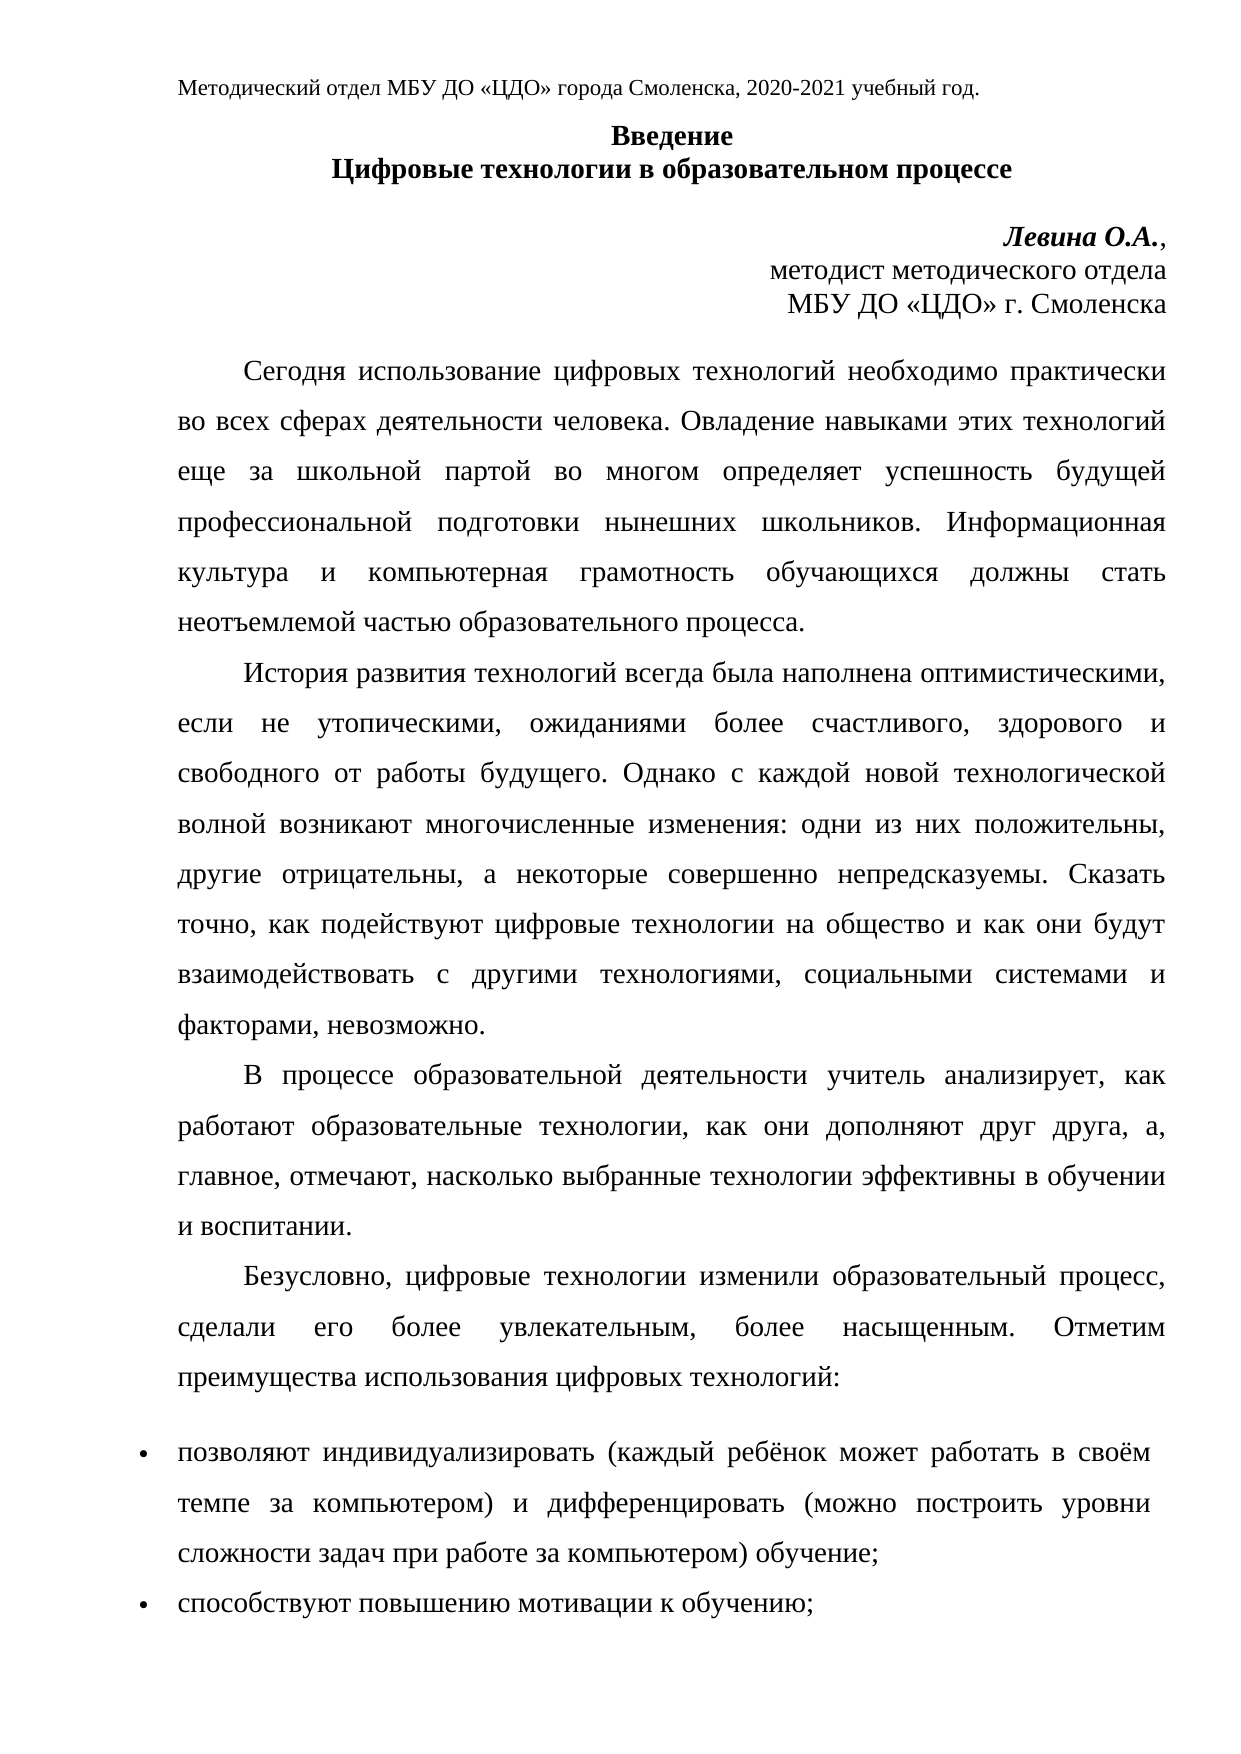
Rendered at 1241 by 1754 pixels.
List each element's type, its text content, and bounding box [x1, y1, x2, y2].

list Безусловно, цифровые технологии изменили образовательный процесс, сделали его более увлекательным, более насыщенным. Отметим преимущества использования цифровых технологий: [177, 1258, 1167, 1393]
list позволяют индивидуализировать (каждый ребёнок может работать в своём темпе за компьютером) и дифференцировать (можно построить уровни сложности задач при работе за компьютером) обучение; [140, 1434, 1152, 1569]
list методист методического отдела [177, 252, 1167, 286]
list В процессе образовательной деятельности учитель анализирует, как работают образовательные технологии, как они дополняют друг друга, а, главное, отмечают, насколько выбранные технологии эффективны в обучении и воспитании. [177, 1057, 1167, 1242]
list МБУ ДО «ЦДО» г. Смоленска [177, 286, 1167, 319]
list Введение [177, 118, 1167, 152]
list Сегодня использование цифровых технологий необходимо практически во всех сферах деятельности человека. Овладение навыками этих технологий еще за школьной партой во многом определяет успешность будущей профессиональной подготовки нынешних школьников. Информационная культура и компьютерная грамотность обучающихся должны стать неотъемлемой частью образовательного процесса. [177, 353, 1167, 638]
list Цифровые технологии в образовательном процессе [177, 152, 1167, 185]
list Левина О.А., [177, 219, 1167, 252]
list способствуют повышению мотивации к обучению; [140, 1585, 1152, 1619]
list История развития технологий всегда была наполнена оптимистическими, если не утопическими, ожиданиями более счастливого, здорового и свободного от работы будущего. Однако с каждой новой технологической волной возникают многочисленные изменения: одни из них положительны, другие отрицательны, а некоторые совершенно непредсказуемы. Сказать точно, как подействуют цифровые технологии на общество и как они будут взаимодействовать с другими технологиями, социальными системами и факторами, невозможно. [177, 655, 1167, 1041]
